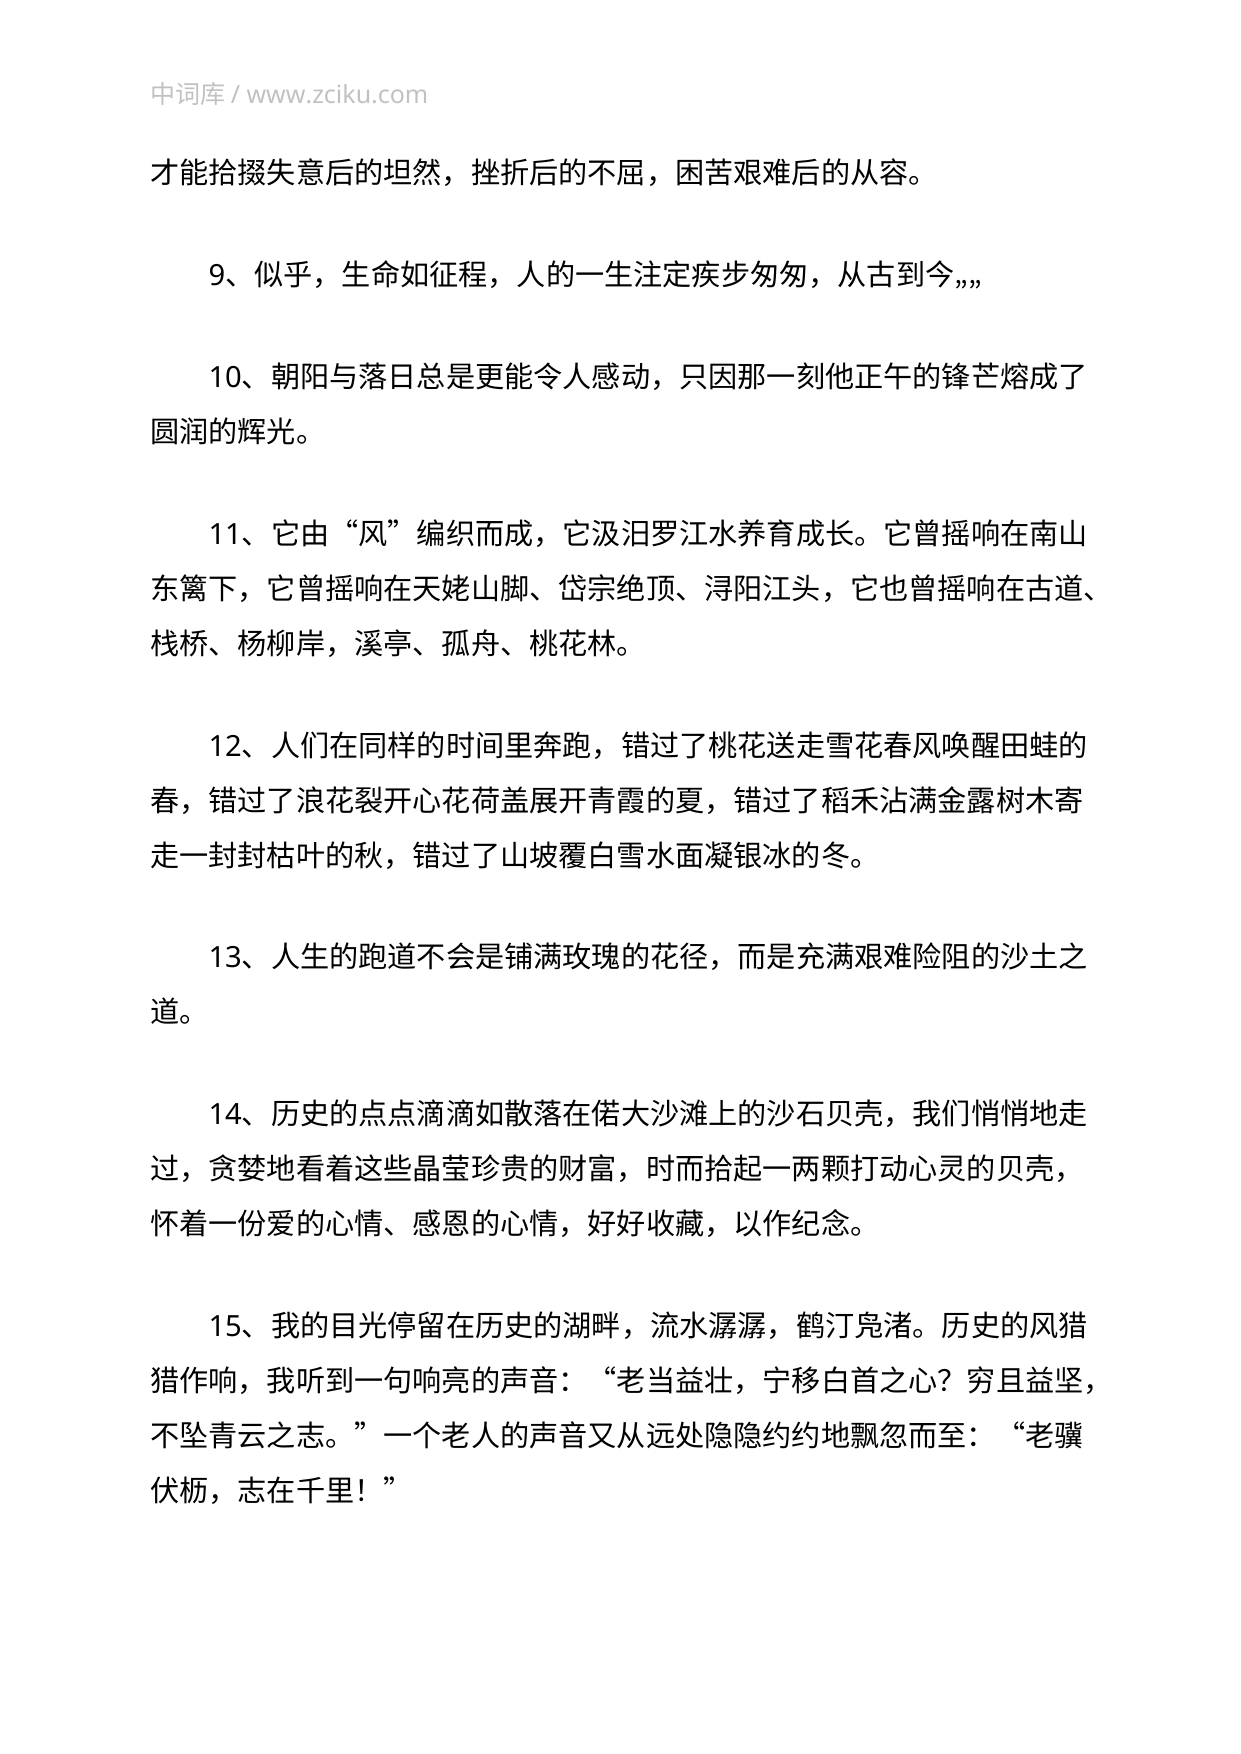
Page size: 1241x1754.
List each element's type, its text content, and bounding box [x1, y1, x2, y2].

text 12、人们在同样的时间里奔跑，错过了桃花送走雪花春风唤醒田蛙的春，错过了浪花裂开心花荷盖展开青霞的夏，错过了稻禾沾满金露树木寄走一封封枯叶的秋，错过了山坡覆白雪水面凝银冰的冬。 [150, 722, 1090, 874]
text 14、历史的点点滴滴如散落在偌大沙滩上的沙石贝壳，我们悄悄地走过，贪婪地看着这些晶莹珍贵的财富，时而拾起一两颗打动心灵的贝壳，怀着一份爱的心情、感恩的心情，好好收藏，以作纪念。 [150, 1091, 1090, 1243]
text 10、朝阳与落日总是更能令人感动，只因那一刻他正午的锋芒熔成了圆润的辉光。 [150, 354, 1090, 451]
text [150, 150, 1090, 192]
text 15、我的目光停留在历史的湖畔，流水潺潺，鹤汀凫渚。历史的风猎猎作响，我听到一句响亮的声音：“老当益壮，宁移白首之心？穷且益坚，不坠青云之志。”一个老人的声音又从远处隐隐约约地飘忽而至：“老骥伏枥，志在千里！” [150, 1302, 1090, 1509]
text 11、它由“风”编织而成，它汲汨罗江水养育成长。它曾摇响在南山东篱下，它曾摇响在天姥山脚、岱宗绝顶、浔阳江头，它也曾摇响在古道、栈桥、杨柳岸，溪亭、孤舟、桃花林。 [150, 511, 1090, 663]
text 9、似乎，生命如征程，人的一生注定疾步匆匆，从古到今„„ [150, 252, 1090, 294]
text 13、人生的跑道不会是铺满玫瑰的花径，而是充满艰难险阻的沙土之道。 [150, 934, 1090, 1031]
